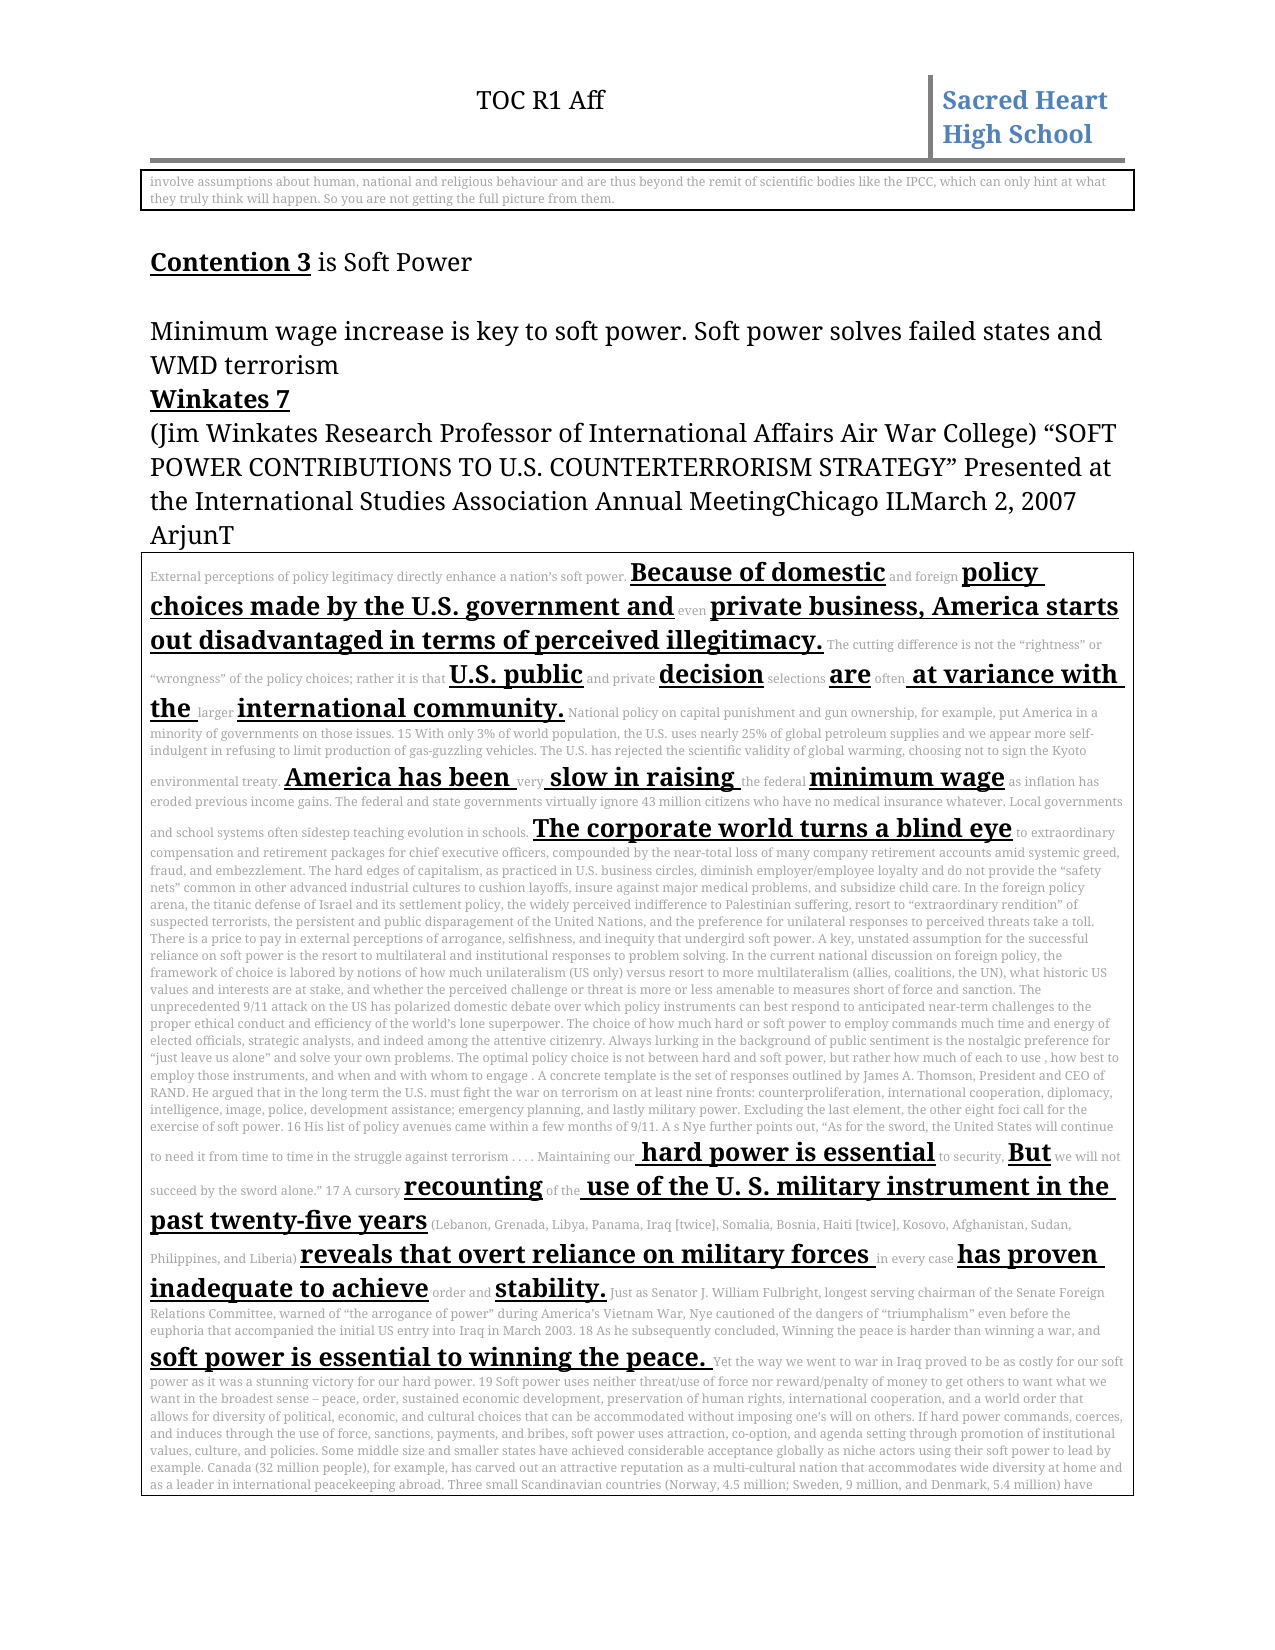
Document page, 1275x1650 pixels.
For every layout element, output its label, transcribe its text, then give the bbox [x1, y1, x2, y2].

text Minimum wage increase is key to soft power. Soft power solves failed states and WMD terrorism [150, 313, 1125, 381]
text Contention 3 is Soft Power [150, 245, 1125, 279]
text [142, 553, 1133, 1495]
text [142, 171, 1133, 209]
text Winkates 7 [150, 381, 1125, 415]
text (Jim Winkates Research Professor of International Affairs Air War College) “SOFT POWER CONTRIBUTIONS TO U.S. COUNTERTERRORISM STRATEGY” Presented at the International Studies Association Annual MeetingChicago ILMarch 2, 2007 ArjunT [150, 415, 1125, 552]
